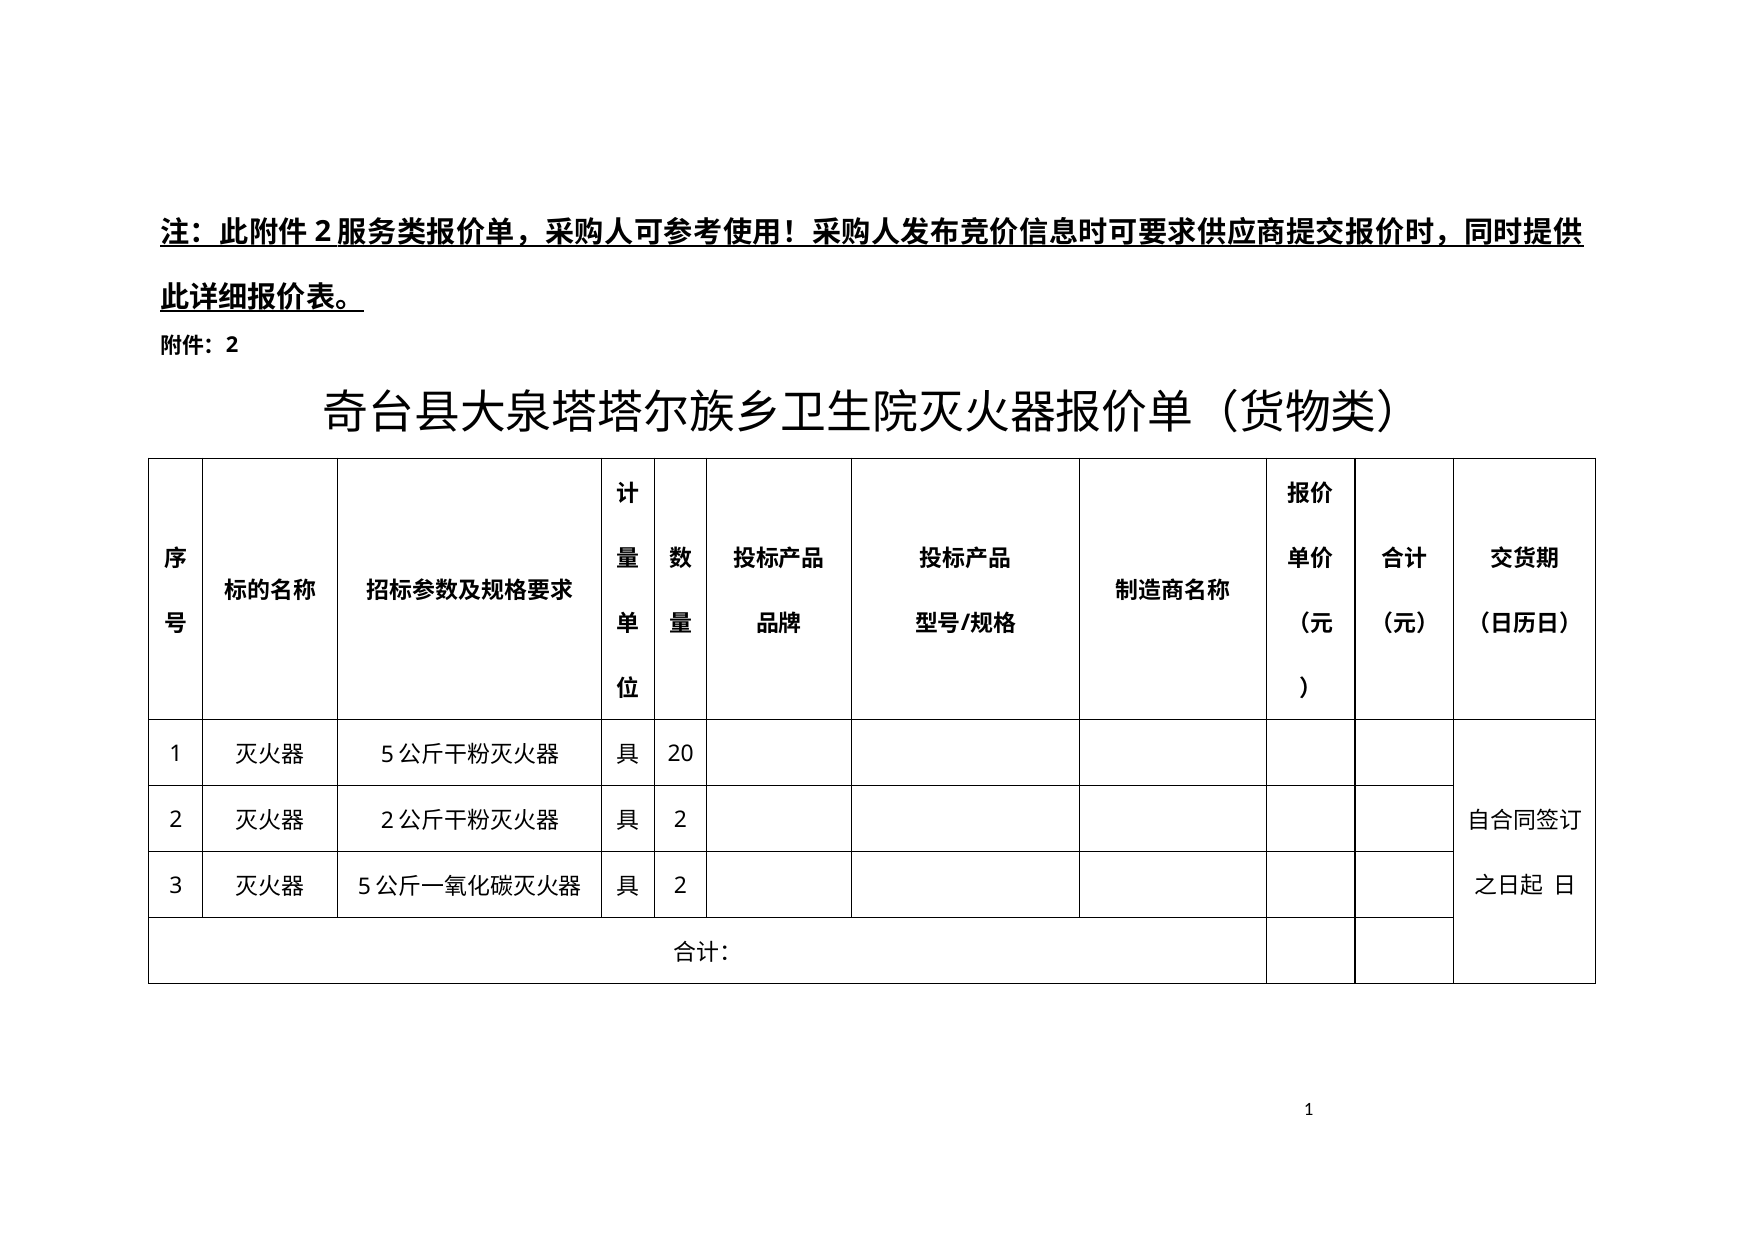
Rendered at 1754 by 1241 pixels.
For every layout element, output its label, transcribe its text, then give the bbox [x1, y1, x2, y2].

table_header 注：此附件2服务类报价单，采购人可参考使用！采购人发布竞价信息时可要求供应商提交报价时，同时提供此详细报价表。 附件：2 奇台县大泉塔塔尔族乡卫生院灭火器报价单（货物类） [149, 198, 1596, 458]
table_cell 2公斤干粉灭火器 [338, 786, 601, 851]
table_cell 投标产品 品牌 [707, 459, 851, 719]
table_cell 序 号 [149, 459, 202, 719]
table_cell 计量 单位 [602, 459, 654, 719]
table_cell [1267, 852, 1354, 917]
table_cell [1267, 918, 1354, 983]
table_cell 投标产品 型号/规格 [852, 459, 1079, 719]
table_cell 20 [655, 720, 706, 785]
table_cell 灭火器 [203, 720, 337, 785]
table_cell 1 [149, 720, 202, 785]
table_cell 制造商名称 [1080, 459, 1266, 719]
table_cell 数量 [655, 459, 706, 719]
table_cell [1080, 852, 1266, 917]
table_cell 灭火器 [203, 786, 337, 851]
table_cell 2 [149, 786, 202, 851]
table_cell 招标参数及规格要求 [338, 459, 601, 719]
table_cell [852, 720, 1079, 785]
table_cell [1356, 852, 1453, 917]
table_cell [707, 786, 851, 851]
table_cell [707, 720, 851, 785]
table_cell [1267, 720, 1354, 785]
table_cell 具 [602, 720, 654, 785]
table_cell 5公斤一氧化碳灭火器 [338, 852, 601, 917]
table_cell 合计： [149, 918, 1266, 983]
table_cell 合计 （元） [1356, 459, 1453, 719]
table_cell [1356, 918, 1453, 983]
table_cell [1080, 786, 1266, 851]
table_cell [1080, 720, 1266, 785]
table_cell 报价 单价 （元） [1267, 459, 1354, 719]
table_cell 灭火器 [203, 852, 337, 917]
table_cell [1356, 720, 1453, 785]
table_cell [707, 852, 851, 917]
table_cell [1267, 786, 1354, 851]
table_cell 自合同签订之日起 日 [1454, 720, 1595, 983]
table_cell 标的名称 [203, 459, 337, 719]
table_cell [1356, 786, 1453, 851]
table_cell 3 [149, 852, 202, 917]
table_cell 具 [602, 852, 654, 917]
table_cell [852, 786, 1079, 851]
table_cell 具 [602, 786, 654, 851]
table_cell 2 [655, 786, 706, 851]
table_cell 2 [655, 852, 706, 917]
table_cell [852, 852, 1079, 917]
table_cell 交货期 （日历日） [1454, 459, 1595, 719]
table_cell 5公斤干粉灭火器 [338, 720, 601, 785]
